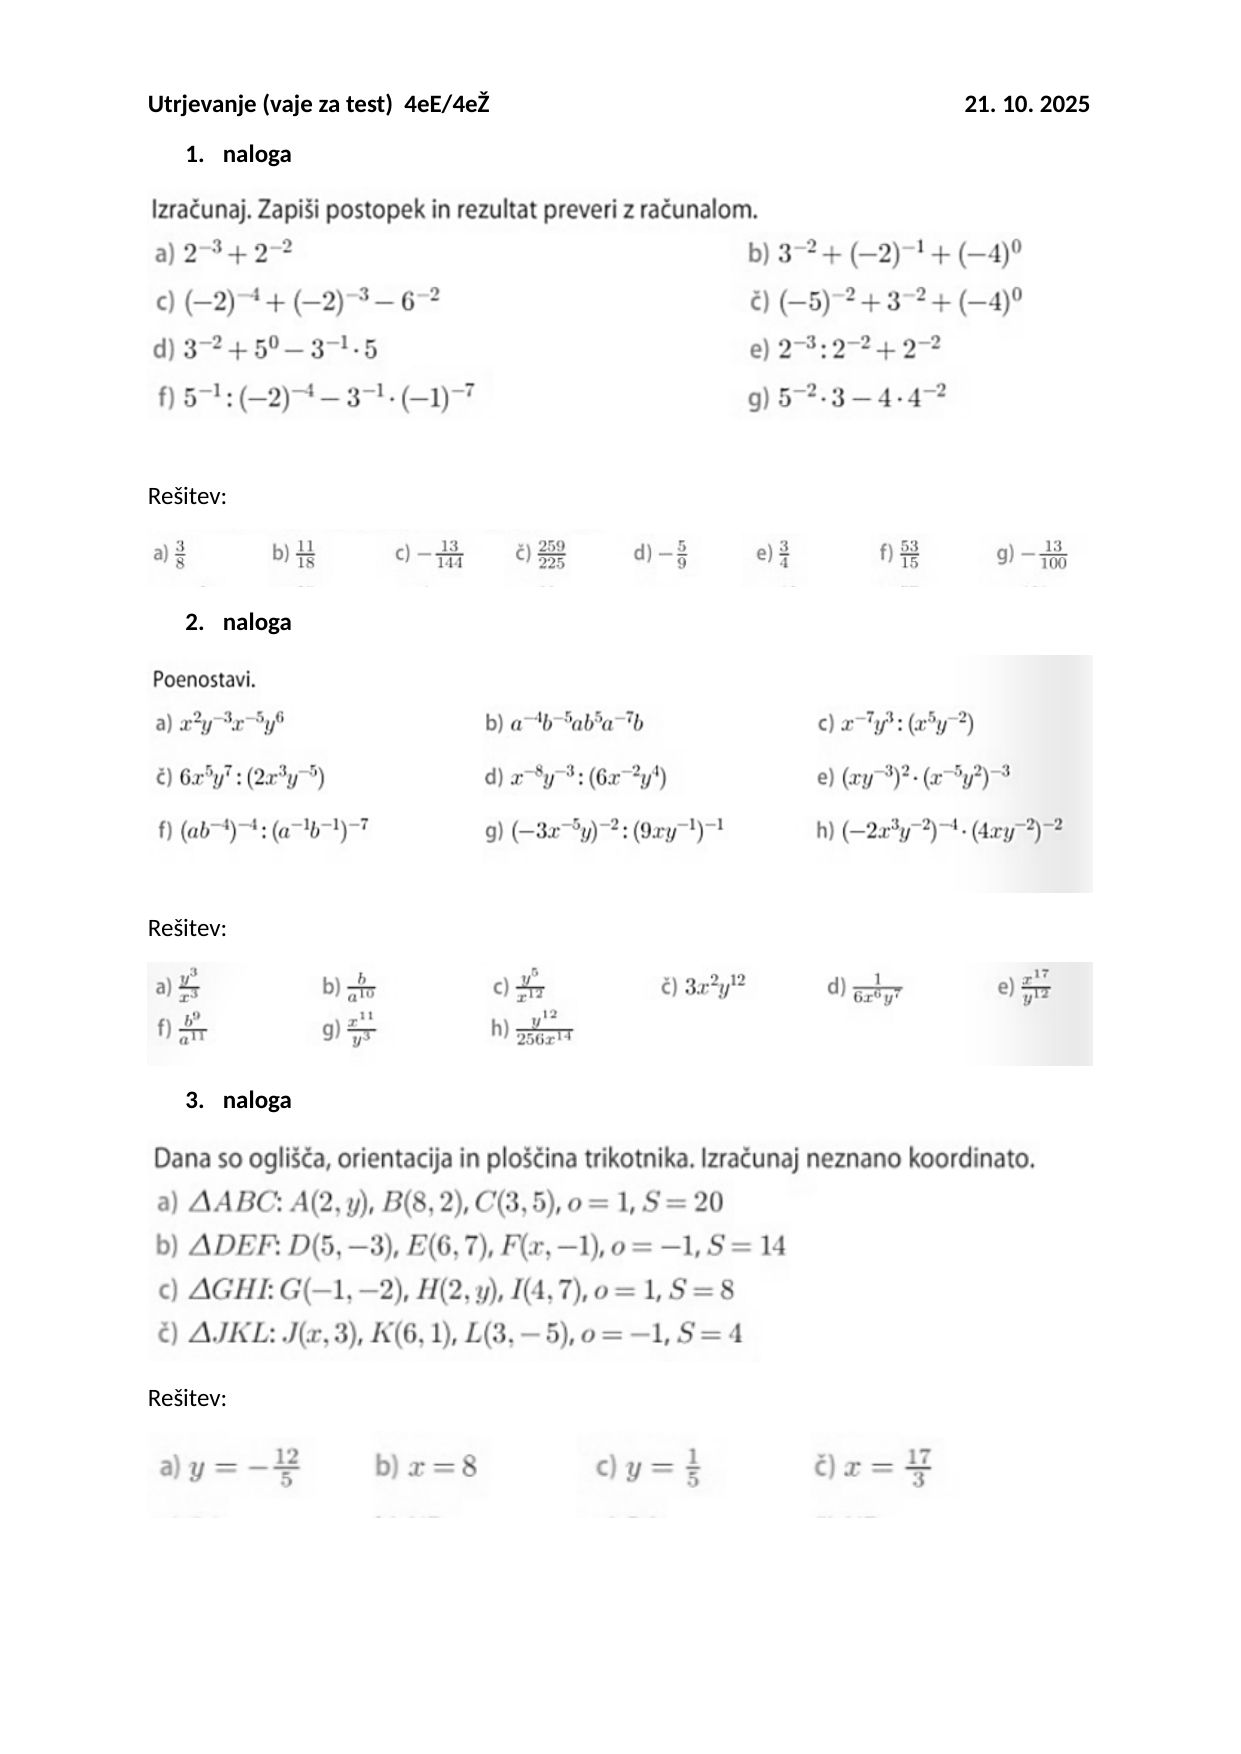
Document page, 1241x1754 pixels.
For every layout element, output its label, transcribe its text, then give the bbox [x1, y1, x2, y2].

text Utrjevanje (vaje za test) 4eE/4eŽ 21. 10. 2025 [148, 89, 1093, 119]
text Rešitev: [148, 480, 1093, 510]
list naloga [185, 138, 1093, 169]
list naloga [185, 606, 1093, 637]
text Rešitev: [148, 913, 1093, 943]
list naloga [185, 1085, 1093, 1115]
text Rešitev: [148, 1382, 1093, 1412]
